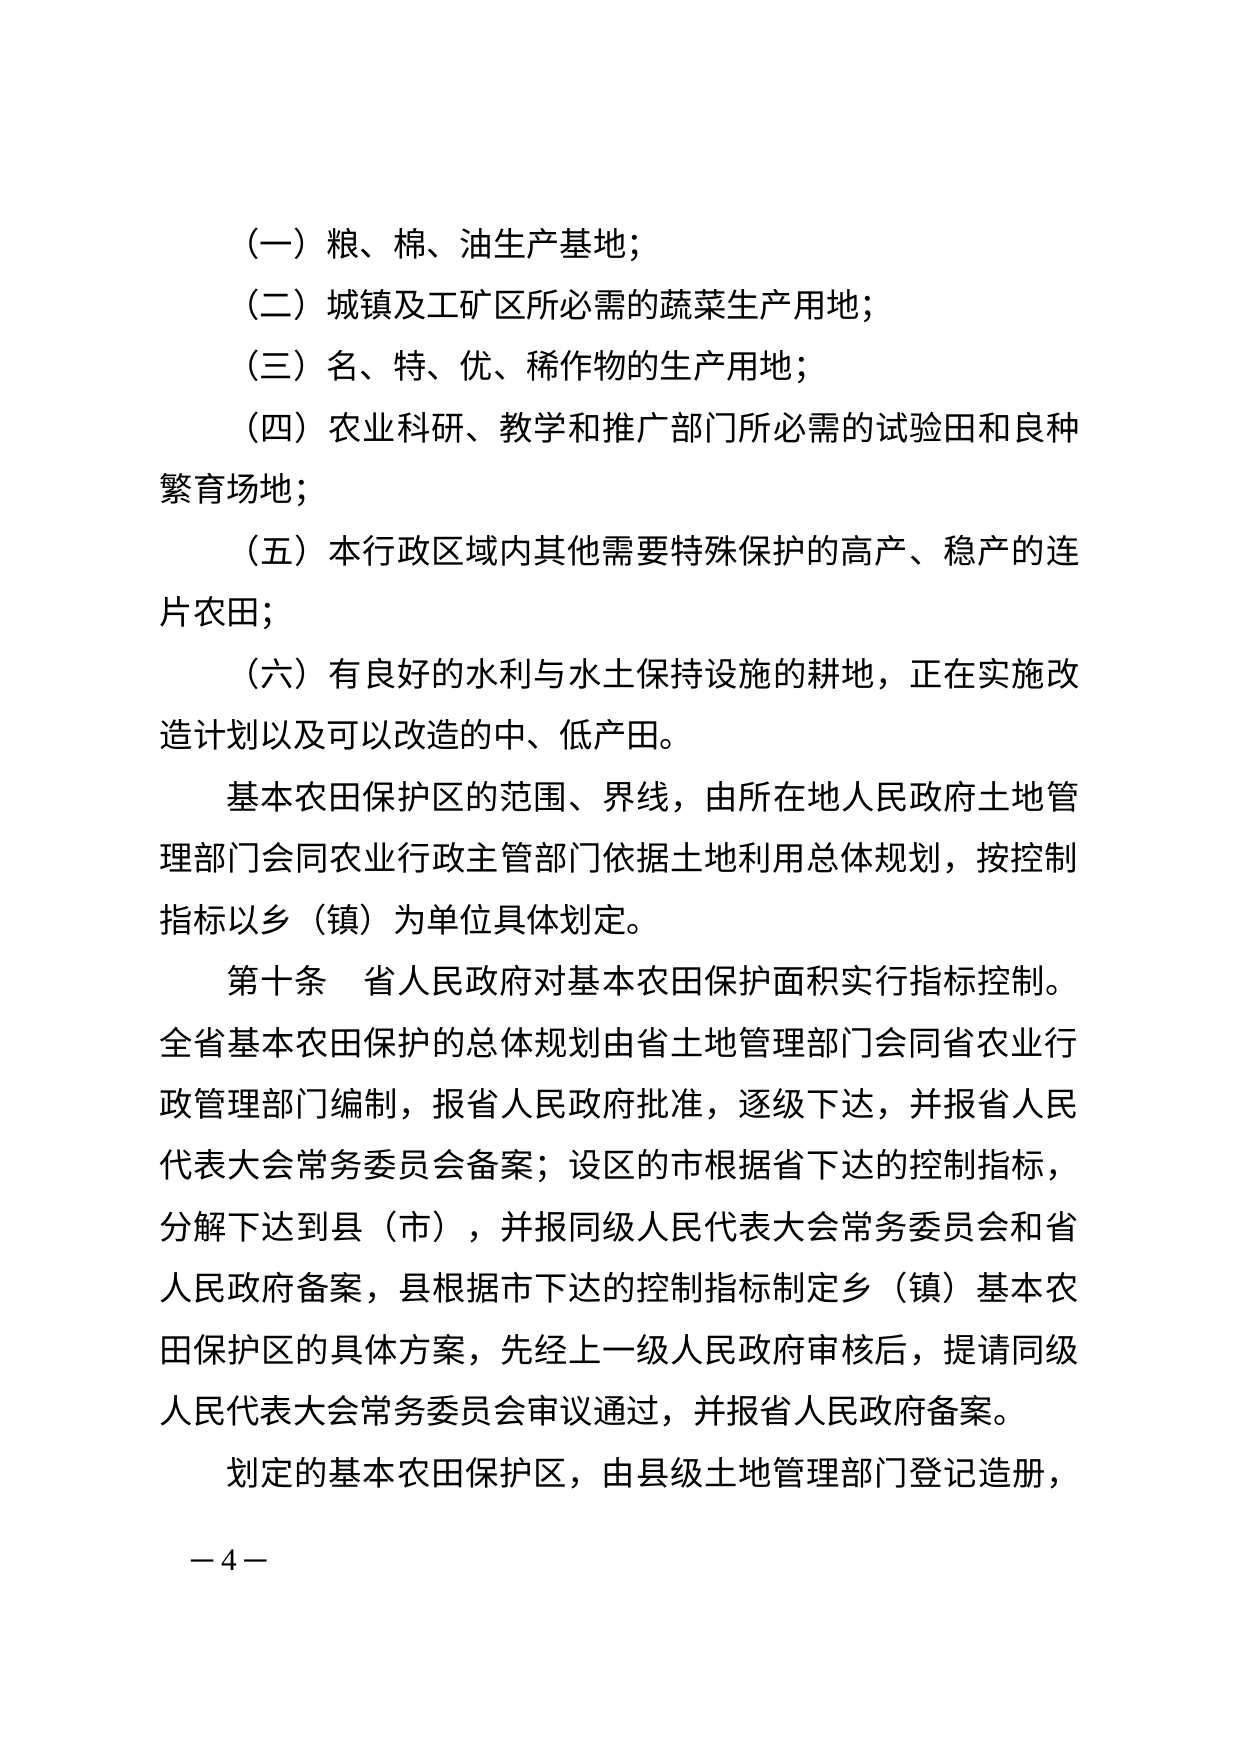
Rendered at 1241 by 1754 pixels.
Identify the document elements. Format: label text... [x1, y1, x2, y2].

text （五）本行政区域内其他需要特殊保护的高产、稳产的连片农田； [159, 514, 1081, 637]
text （一）粮、棉、油生产基地； [159, 207, 1081, 268]
text 基本农田保护区的范围、界线，由所在地人民政府土地管理部门会同农业行政主管部门依据土地利用总体规划，按控制指标以乡（镇）为单位具体划定。 [159, 760, 1081, 944]
text （四）农业科研、教学和推广部门所必需的试验田和良种繁育场地； [159, 391, 1081, 514]
text 第十条 省人民政府对基本农田保护面积实行指标控制。全省基本农田保护的总体规划由省土地管理部门会同省农业行政管理部门编制，报省人民政府批准，逐级下达，并报省人民代表大会常务委员会备案；设区的市根据省下达的控制指标，分解下达到县（市），并报同级人民代表大会常务委员会和省人民政府备案，县根据市下达的控制指标制定乡（镇）基本农田保护区的具体方案，先经上一级人民政府审核后，提请同级人民代表大会常务委员会审议通过，并报省人民政府备案。 [159, 944, 1081, 1436]
text （三）名、特、优、稀作物的生产用地； [159, 330, 1081, 391]
text （六）有良好的水利与水土保持设施的耕地，正在实施改造计划以及可以改造的中、低产田。 [159, 637, 1081, 760]
text （二）城镇及工矿区所必需的蔬菜生产用地； [159, 268, 1081, 330]
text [159, 1436, 1081, 1497]
